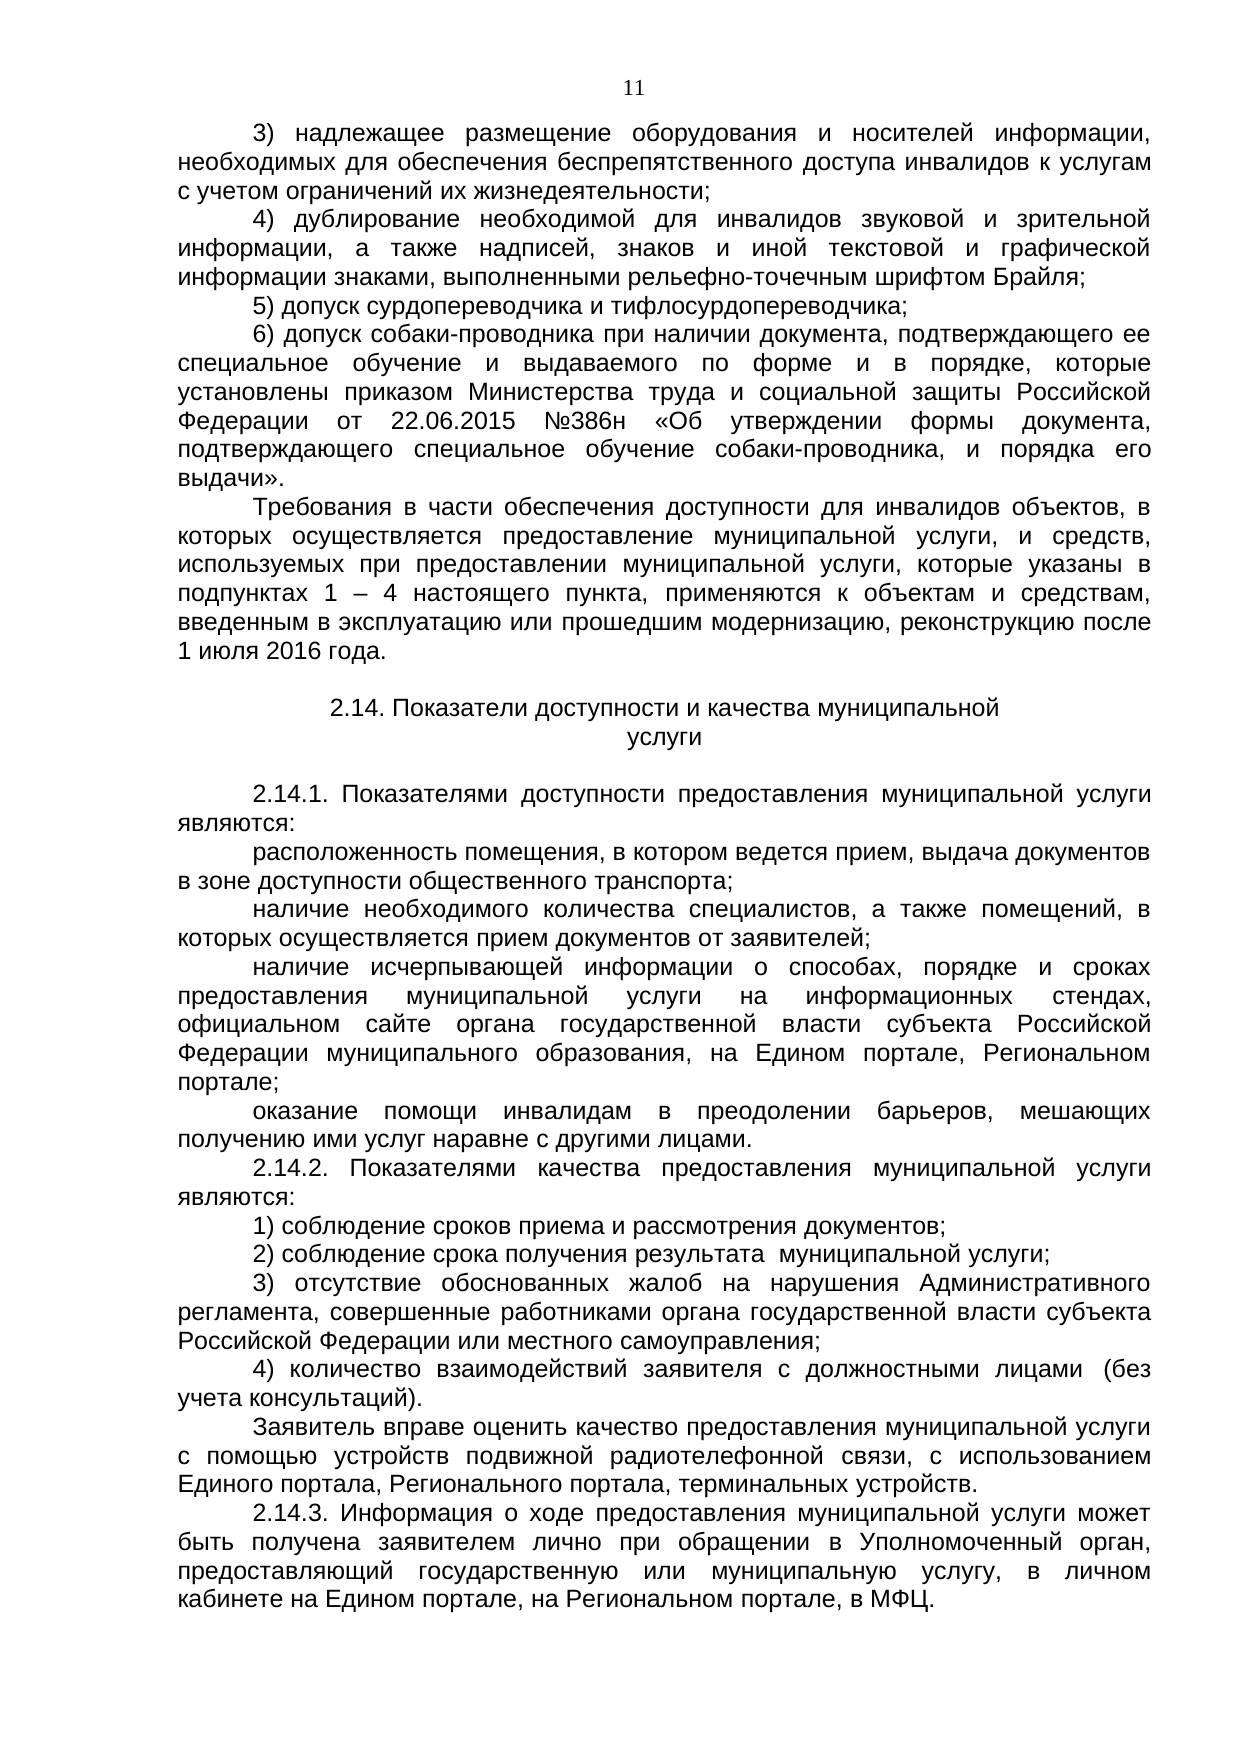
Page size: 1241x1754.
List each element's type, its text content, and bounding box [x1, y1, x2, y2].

text Заявитель вправе оценить качество предоставления муниципальной услуги с помощью устройств подвижной радиотелефонной связи, с использованием Единого портала, Регионального портала, терминальных устройств. [177, 1412, 1152, 1498]
text оказание помощи инвалидам в преодолении барьеров, мешающих получению ими услуг наравне с другими лицами. [177, 1096, 1152, 1153]
text 6) допуск собаки-проводника при наличии документа, подтверждающего ее специальное обучение и выдаваемого по форме и в порядке, которые установлены приказом Министерства труда и социальной защиты Российской Федерации от 22.06.2015 №386н «Об утверждении формы документа, подтверждающего специальное обучение собаки-проводника, и порядка его выдачи». [177, 319, 1152, 492]
text 4) количество взаимодействий заявителя с должностными лицами (без учета консультаций). [177, 1354, 1152, 1412]
text наличие необходимого количества специалистов, а также помещений, в которых осуществляется прием документов от заявителей; [177, 894, 1152, 952]
text 3) отсутствие обоснованных жалоб на нарушения Административного регламента, совершенные работниками органа государственной власти субъекта Российской Федерации или местного самоуправления; [177, 1268, 1152, 1354]
text Требования в части обеспечения доступности для инвалидов объектов, в которых осуществляется предоставление муниципальной услуги, и средств, используемых при предоставлении муниципальной услуги, которые указаны в подпунктах 1 – 4 настоящего пункта, применяются к объектам и средствам, введенным в эксплуатацию или прошедшим модернизацию, реконструкцию после 1 июля 2016 года. [177, 492, 1152, 664]
text наличие исчерпывающей информации о способах, порядке и сроках предоставления муниципальной услуги на информационных стендах, официальном сайте органа государственной власти субъекта Российской Федерации муниципального образования, на Едином портале, Региональном портале; [177, 952, 1152, 1096]
text 3) надлежащее размещение оборудования и носителей информации, необходимых для обеспечения беспрепятственного доступа инвалидов к услугам с учетом ограничений их жизнедеятельности; [177, 118, 1152, 204]
text расположенность помещения, в котором ведется прием, выдача документов в зоне доступности общественного транспорта; [177, 837, 1152, 894]
text 1) соблюдение сроков приема и рассмотрения документов; [177, 1211, 1152, 1239]
text 4) дублирование необходимой для инвалидов звуковой и зрительной информации, а также надписей, знаков и иной текстовой и графической информации знаками, выполненными рельефно-точечным шрифтом Брайля; [177, 204, 1152, 291]
text услуги [177, 722, 1152, 751]
text 2.14.1. Показателями доступности предоставления муниципальной услуги являются: [177, 779, 1152, 837]
text 2.14. Показатели доступности и качества муниципальной [177, 693, 1152, 722]
text 5) допуск сурдопереводчика и тифлосурдопереводчика; [177, 291, 1152, 319]
text 2.14.3. Информация о ходе предоставления муниципальной услуги может быть получена заявителем лично при обращении в Уполномоченный орган, предоставляющий государственную или муниципальную услугу, в личном кабинете на Едином портале, на Региональном портале, в МФЦ. [177, 1498, 1152, 1613]
text 2) соблюдение срока получения результата муниципальной услуги; [177, 1239, 1152, 1268]
text 2.14.2. Показателями качества предоставления муниципальной услуги являются: [177, 1153, 1152, 1211]
